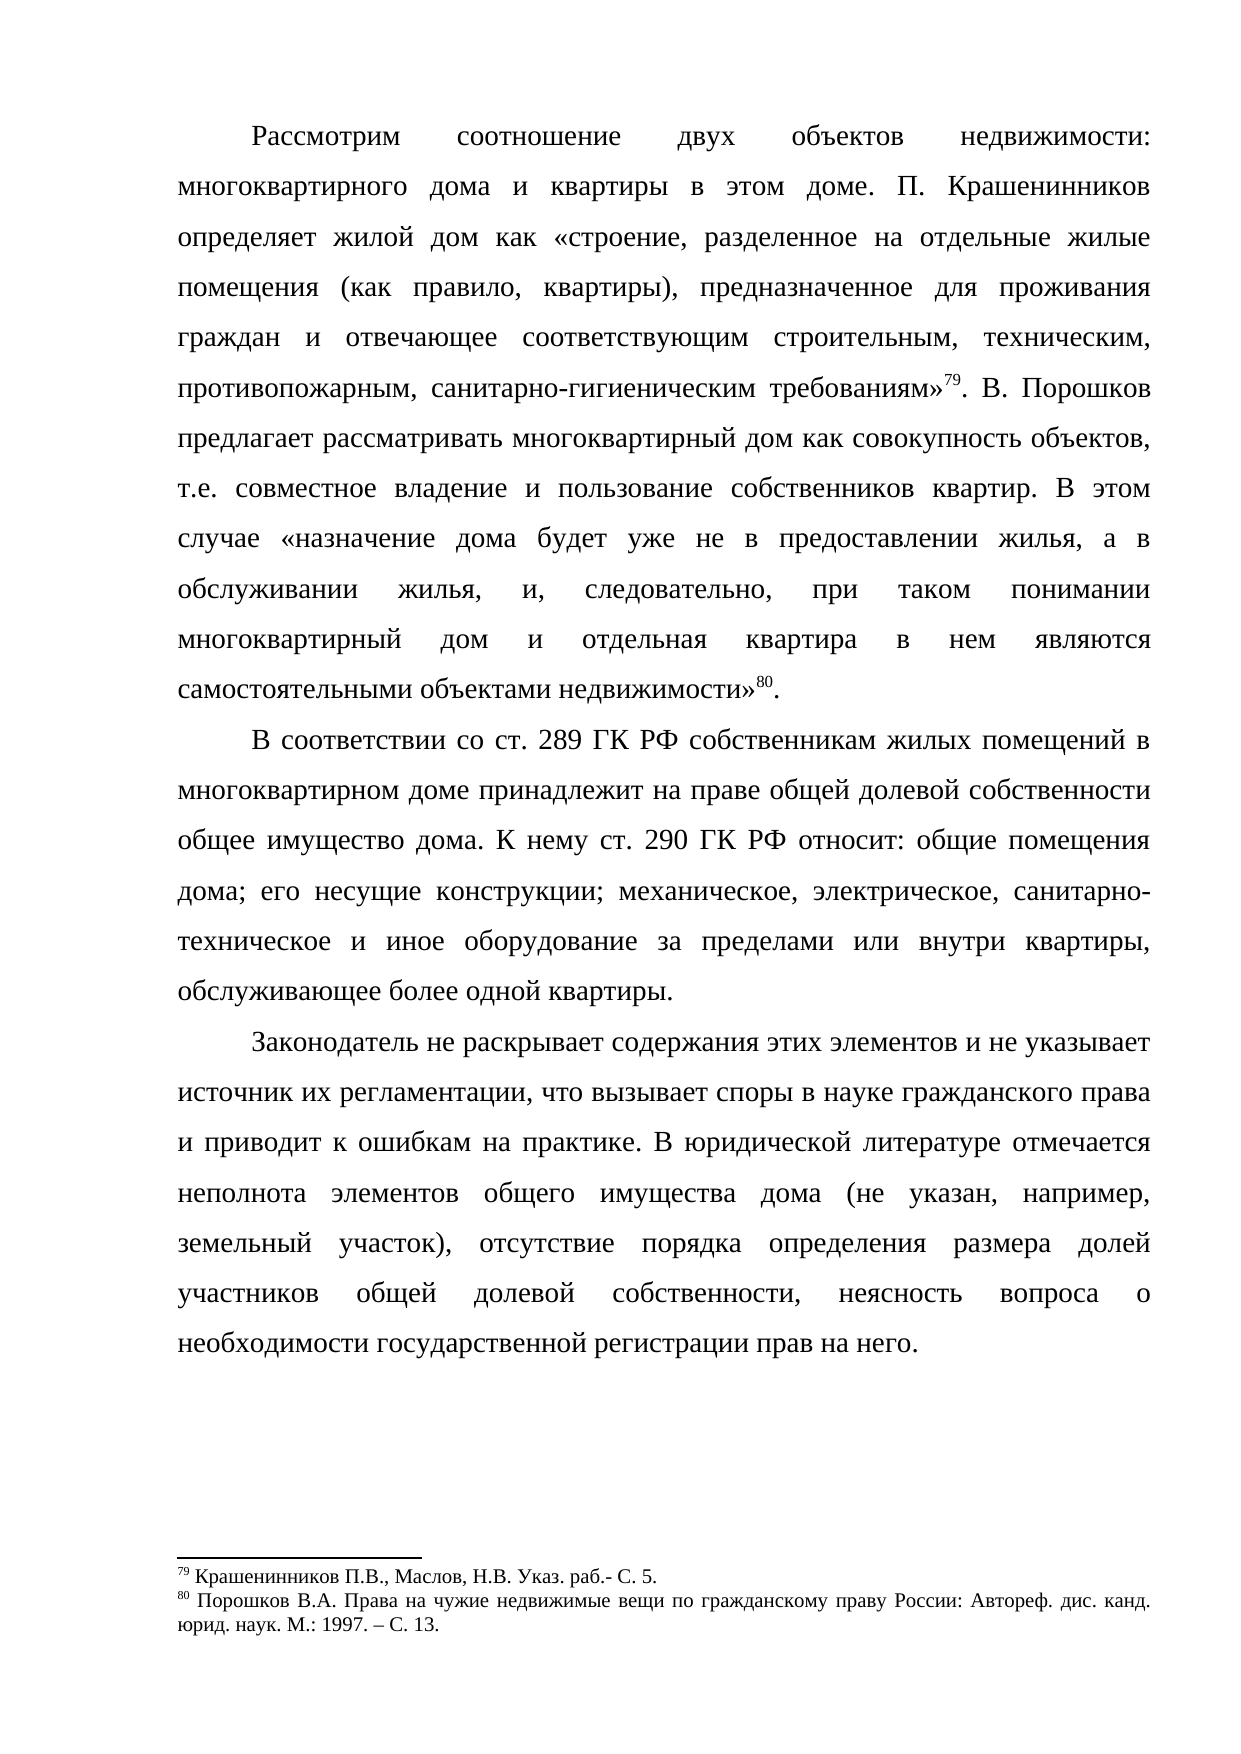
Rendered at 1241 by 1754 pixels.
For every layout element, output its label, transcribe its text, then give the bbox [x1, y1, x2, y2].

text Рассмотрим соотношение двух объектов недвижимости: многоквартирного дома и квартиры в этом доме. П. Крашенинников определяет жилой дом как «строение, разделенное на отдельные жилые помещения (как правило, квартиры), предназначенное для проживания граждан и отвечающее соответствующим строительным, техническим, противопожарным, санитарно-гигиеническим требованиям». В. Порошков предлагает рассматривать многоквартирный дом как совокупность объектов, т.е. совместное владение и пользование собственников квартир. В этом случае «назначение дома будет уже не в предоставлении жилья, а в обслуживании жилья, и, следовательно, при таком понимании многоквартирный дом и отдельная квартира в нем являются самостоятельными объектами недвижимости». [177, 118, 1152, 705]
text В соответствии со ст. 289 ГК РФ собственникам жилых помещений в многоквартирном доме принадлежит на праве общей долевой собственности общее имущество дома. К нему ст. 290 ГК РФ относит: общие помещения дома; его несущие конструкции; механическое, электрическое, санитарно-техническое и иное оборудование за пределами или внутри квартиры, обслуживающее более одной квартиры. [177, 722, 1152, 1007]
text Законодатель не раскрывает содержания этих элементов и не указывает источник их регламентации, что вызывает споры в науке гражданского права и приводит к ошибкам на практике. В юридической литературе отмечается неполнота элементов общего имущества дома (не указан, например, земельный участок), отсутствие порядка определения размера долей участников общей долевой собственности, неясность вопроса о необходимости государственной регистрации прав на него. [177, 1024, 1152, 1359]
